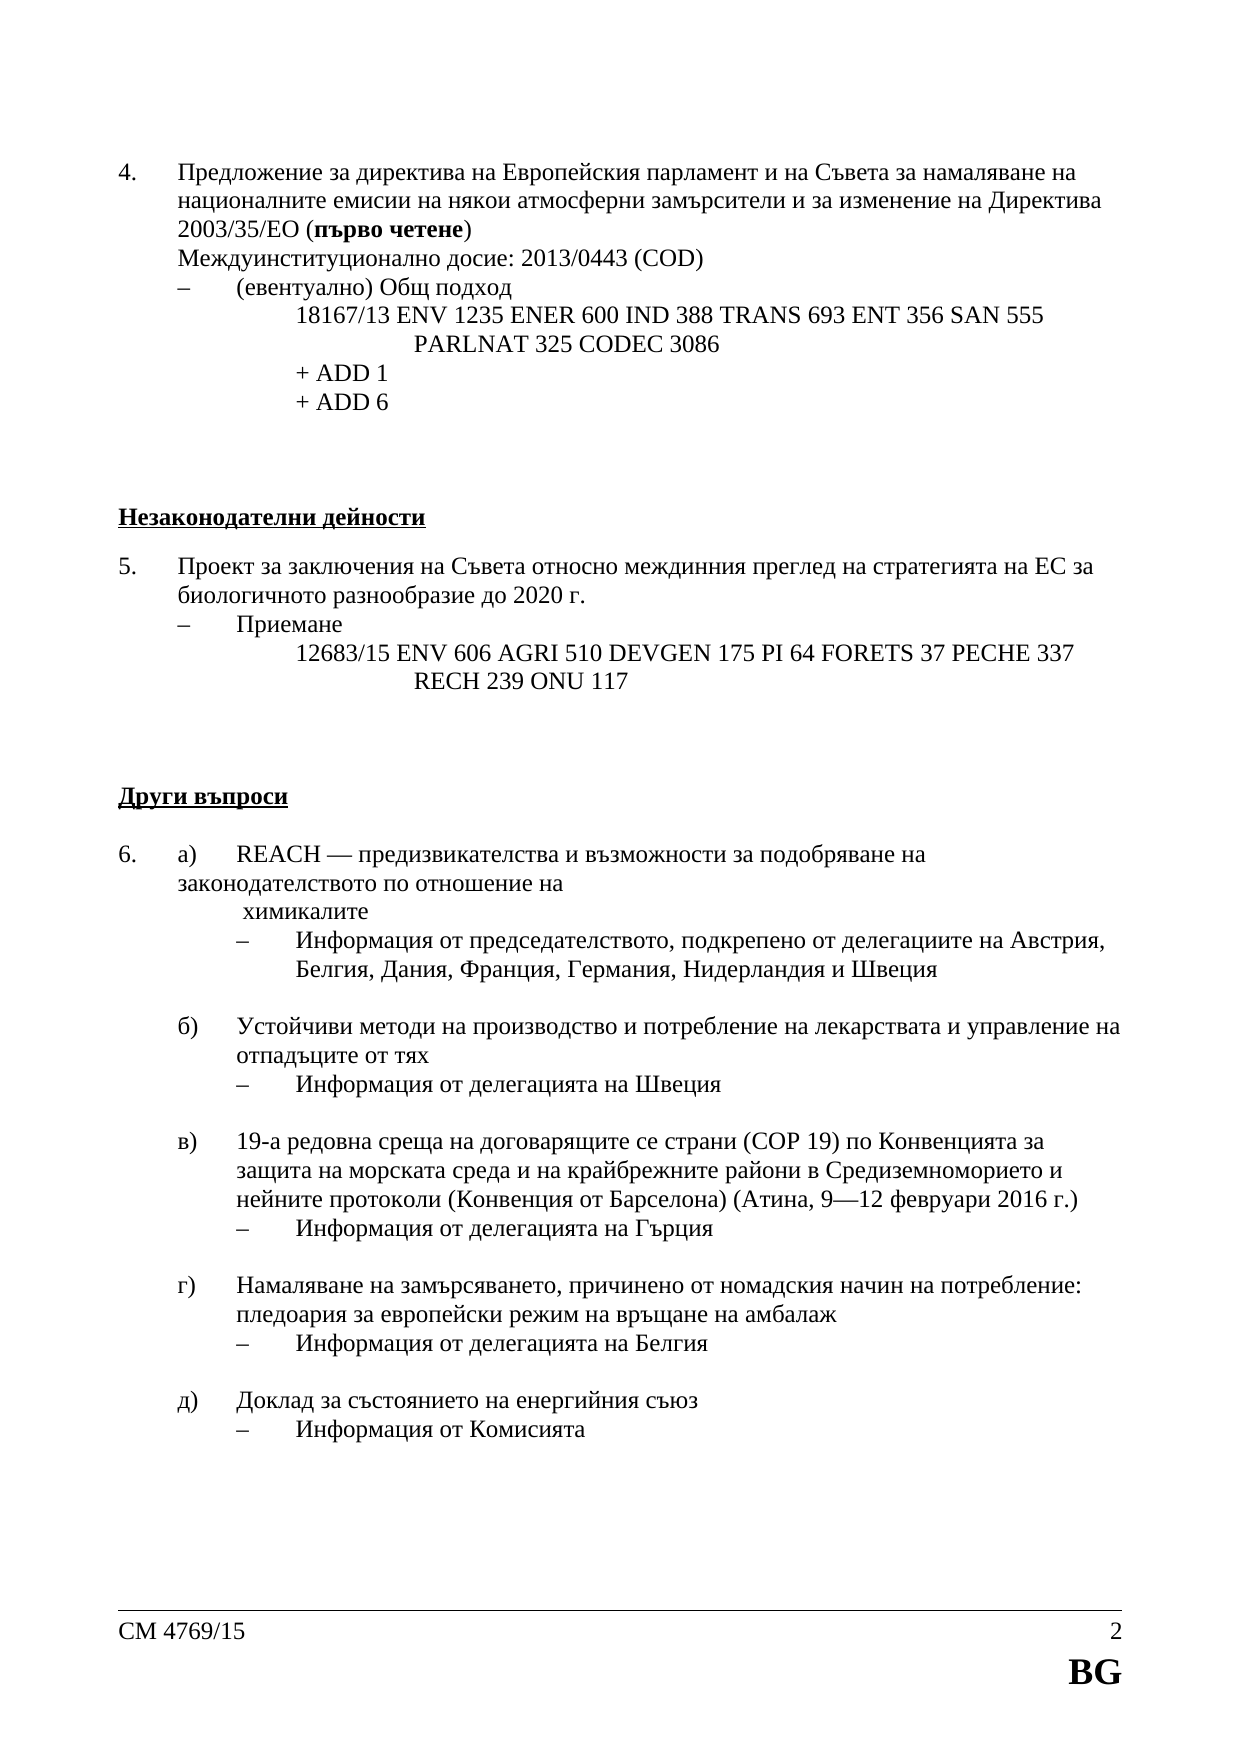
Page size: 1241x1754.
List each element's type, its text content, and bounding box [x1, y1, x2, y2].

text Незаконодателни дейности [118, 502, 1122, 531]
text 6. а) REACH — предизвикателства и възможности за подобряване на законодателството по отношение на [118, 839, 1122, 896]
list Информация от председателството, подкрепено от делегациите на Австрия, Белгия, Дания, Франция, Германия, Нидерландия и Швеция [236, 925, 1122, 983]
text Други въпроси [118, 781, 1122, 810]
text Информация от делегацията на Швеция [236, 1069, 1122, 1098]
text 5. Проект за заключения на Съвета относно междинния преглед на стратегията на ЕС за биологичното разнообразие до 2020 г. [118, 551, 1122, 609]
text 4. Предложение за директива на Европейския парламент и на Съвета за намаляване на националните емисии на някои атмосферни замърсители и за изменение на Директива 2003/35/ЕО (първо четене) [118, 157, 1122, 243]
text г) Намаляване на замърсяването, причинено от номадския начин на потребление: пледоария за европейски режим на връщане на амбалаж [177, 1270, 1122, 1328]
text + ADD 1 [295, 358, 1122, 387]
list (евентуално) Общ подход [177, 272, 1122, 301]
text Информация от делегацията на Белгия [236, 1328, 1122, 1356]
text в) 19-а редовна среща на договарящите се страни (COP 19) по Конвенцията за защита на морската среда и на крайбрежните райони в Средиземноморието и нейните протоколи (Конвенция от Барселона) (Атина, 9—12 февруари 2016 г.) [177, 1126, 1122, 1213]
text PARLNAT 325 CODEC 3086 [413, 329, 1122, 358]
text химикалите [236, 896, 1122, 925]
list Информация от Комисията [236, 1414, 1122, 1443]
text Междуинституционално досие: 2013/0443 (COD) [177, 243, 1122, 272]
text Приемане [177, 609, 1122, 638]
text RECH 239 ONU 117 [413, 666, 1122, 695]
text д) Доклад за състоянието на енергийния съюз [177, 1385, 1122, 1414]
text + ADD 6 [295, 387, 1122, 416]
text б) Устойчиви методи на производство и потребление на лекарствата и управление на отпадъците от тях [177, 1011, 1122, 1069]
text 12683/15 ENV 606 AGRI 510 DEVGEN 175 PI 64 FORETS 37 PECHE 337 [295, 638, 1122, 666]
text 18167/13 ENV 1235 ENER 600 IND 388 TRANS 693 ENT 356 SAN 555 [295, 301, 1122, 329]
text Информация от делегацията на Гърция [236, 1213, 1122, 1241]
